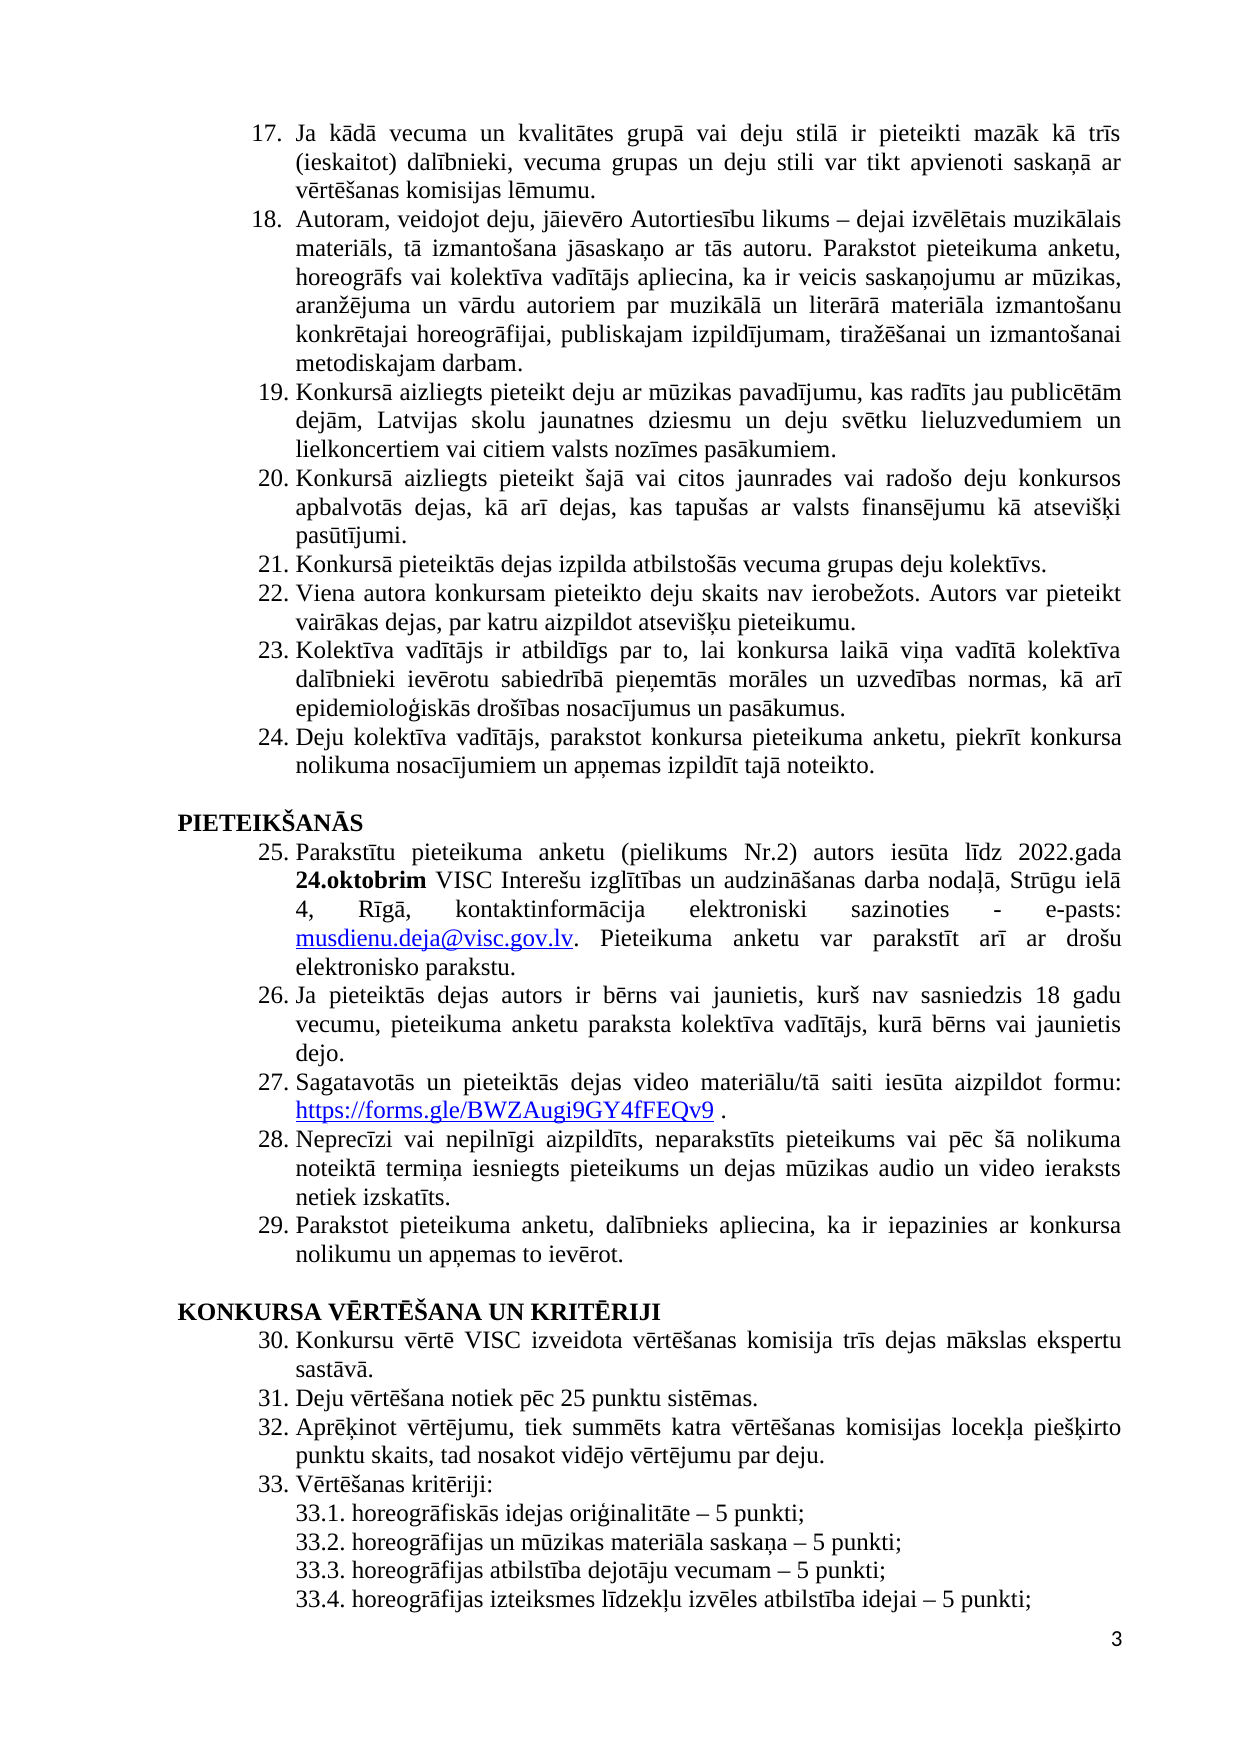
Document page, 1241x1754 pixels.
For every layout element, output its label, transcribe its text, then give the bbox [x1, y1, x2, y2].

text KONKURSA VĒRTĒŠANA UN KRITĒRIJI [177, 1297, 1122, 1326]
list Konkursu vērtē VISC izveidota vērtēšanas komisija trīs dejas mākslas ekspertu sastāvā. [258, 1326, 1122, 1383]
text 33.1. horeogrāfiskās idejas oriģinalitāte – 5 punkti; [295, 1498, 1122, 1527]
list Deju vērtēšana notiek pēc 25 punktu sistēmas. [258, 1383, 1122, 1412]
list Neprecīzi vai nepilnīgi aizpildīts, neparakstīts pieteikums vai pēc šā nolikuma noteiktā termiņa iesniegts pieteikums un dejas mūzikas audio un video ieraksts netiek izskatīts. [258, 1124, 1122, 1211]
list Ja pieteiktās dejas autors ir bērns vai jaunietis, kurš nav sasniedzis 18 gadu vecumu, pieteikuma anketu paraksta kolektīva vadītājs, kurā bērns vai jaunietis dejo. [258, 981, 1122, 1067]
text 33.3. horeogrāfijas atbilstība dejotāju vecumam – 5 punkti; [295, 1556, 1122, 1584]
list Deju kolektīva vadītājs, parakstot konkursa pieteikuma anketu, piekrīt konkursa nolikuma nosacījumiem un apņemas izpildīt tajā noteikto. [258, 722, 1122, 779]
list Autoram, veidojot deju, jāievēro Autortiesību likums – dejai izvēlētais muzikālais materiāls, tā izmantošana jāsaskaņo ar tās autoru. Parakstot pieteikuma anketu, horeogrāfs vai kolektīva vadītājs apliecina, ka ir veicis saskaņojumu ar mūzikas, aranžējuma un vārdu autoriem par muzikālā un literārā materiāla izmantošanu konkrētajai horeogrāfijai, publiskajam izpildījumam, tiražēšanai un izmantošanai metodiskajam darbam. [251, 204, 1122, 377]
list Aprēķinot vērtējumu, tiek summēts katra vērtēšanas komisijas locekļa piešķirto punktu skaits, tad nosakot vidējo vērtējumu par deju. [258, 1412, 1122, 1469]
text 33.2. horeogrāfijas un mūzikas materiāla saskaņa – 5 punkti; [295, 1527, 1122, 1556]
text 33.4. horeogrāfijas izteiksmes līdzekļu izvēles atbilstība idejai – 5 punkti; [295, 1584, 1122, 1613]
text PIETEIKŠANĀS [177, 808, 1122, 837]
list Kolektīva vadītājs ir atbildīgs par to, lai konkursa laikā viņa vadītā kolektīva dalībnieki ievērotu sabiedrībā pieņemtās morāles un uzvedības normas, kā arī epidemioloģiskās drošības nosacījumus un pasākumus. [258, 636, 1122, 722]
list Vērtēšanas kritēriji: [258, 1469, 1122, 1498]
list Sagatavotās un pieteiktās dejas video materiālu/tā saiti iesūta aizpildot formu: https://forms.gle/BWZAugi9GY4fFEQv9 . [258, 1067, 1122, 1124]
list Viena autora konkursam pieteikto deju skaits nav ierobežots. Autors var pieteikt vairākas dejas, par katru aizpildot atsevišķu pieteikumu. [258, 578, 1122, 636]
list Konkursā pieteiktās dejas izpilda atbilstošās vecuma grupas deju kolektīvs. [258, 549, 1122, 578]
list Ja kādā vecuma un kvalitātes grupā vai deju stilā ir pieteikti mazāk kā trīs (ieskaitot) dalībnieki, vecuma grupas un deju stili var tikt apvienoti saskaņā ar vērtēšanas komisijas lēmumu. [251, 118, 1122, 204]
list Konkursā aizliegts pieteikt šajā vai citos jaunrades vai radošo deju konkursos apbalvotās dejas, kā arī dejas, kas tapušas ar valsts finansējumu kā atsevišķi pasūtījumi. [258, 463, 1122, 549]
list Konkursā aizliegts pieteikt deju ar mūzikas pavadījumu, kas radīts jau publicētām dejām, Latvijas skolu jaunatnes dziesmu un deju svētku lieluzvedumiem un lielkoncertiem vai citiem valsts nozīmes pasākumiem. [258, 377, 1122, 463]
list Parakstītu pieteikuma anketu (pielikums Nr.2) autors iesūta līdz 2022.gada 24.oktobrim VISC Interešu izglītības un audzināšanas darba nodaļā, Strūgu ielā 4, Rīgā, kontaktinformācija elektroniski sazinoties - e-pasts: musdienu.deja@visc.gov.lv. Pieteikuma anketu var parakstīt arī ar drošu elektronisko parakstu. [258, 837, 1122, 981]
list Parakstot pieteikuma anketu, dalībnieks apliecina, ka ir iepazinies ar konkursa nolikumu un apņemas to ievērot. [258, 1211, 1122, 1268]
